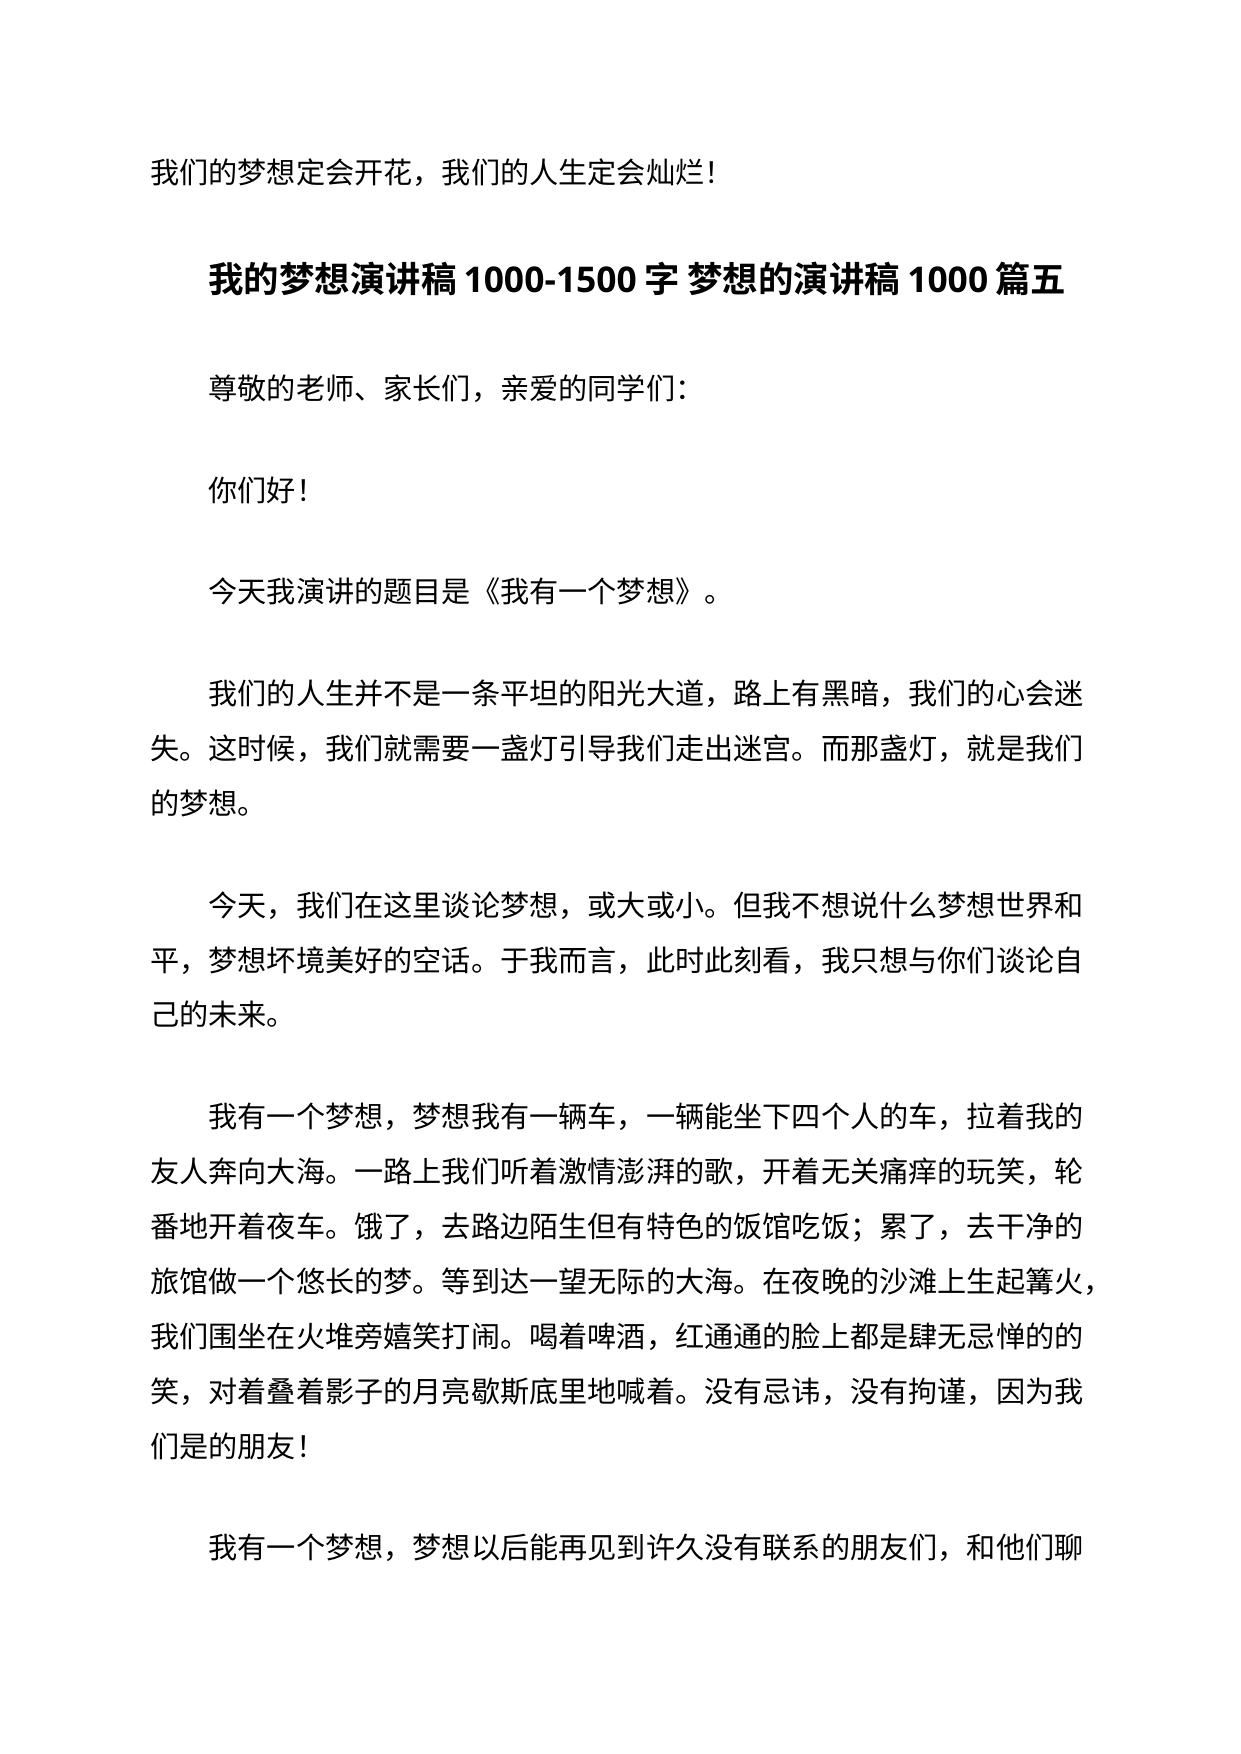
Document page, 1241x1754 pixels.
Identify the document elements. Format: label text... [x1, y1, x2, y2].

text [150, 150, 1090, 192]
text 我有一个梦想，梦想我有一辆车，一辆能坐下四个人的车，拉着我的友人奔向大海。一路上我们听着激情澎湃的歌，开着无关痛痒的玩笑，轮番地开着夜车。饿了，去路边陌生但有特色的饭馆吃饭；累了，去干净的旅馆做一个悠长的梦。等到达一望无际的大海。在夜晚的沙滩上生起篝火，我们围坐在火堆旁嬉笑打闹。喝着啤酒，红通通的脸上都是肆无忌惮的的笑，对着叠着影子的月亮歇斯底里地喊着。没有忌讳，没有拘谨，因为我们是的朋友！ [150, 1094, 1090, 1465]
text 今天，我们在这里谈论梦想，或大或小。但我不想说什么梦想世界和平，梦想坏境美好的空话。于我而言，此时此刻看，我只想与你们谈论自己的未来。 [150, 882, 1090, 1034]
text 你们好！ [150, 467, 1090, 509]
text 我们的人生并不是一条平坦的阳光大道，路上有黑暗，我们的心会迷失。这时候，我们就需要一盏灯引导我们走出迷宫。而那盏灯，就是我们的梦想。 [150, 671, 1090, 823]
text 尊敬的老师、家长们，亲爱的同学们： [150, 365, 1090, 408]
text 今天我演讲的题目是《我有一个梦想》。 [150, 569, 1090, 611]
text 我的梦想演讲稿1000-1500字 梦想的演讲稿1000篇五 [150, 252, 1090, 303]
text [150, 1525, 1090, 1567]
